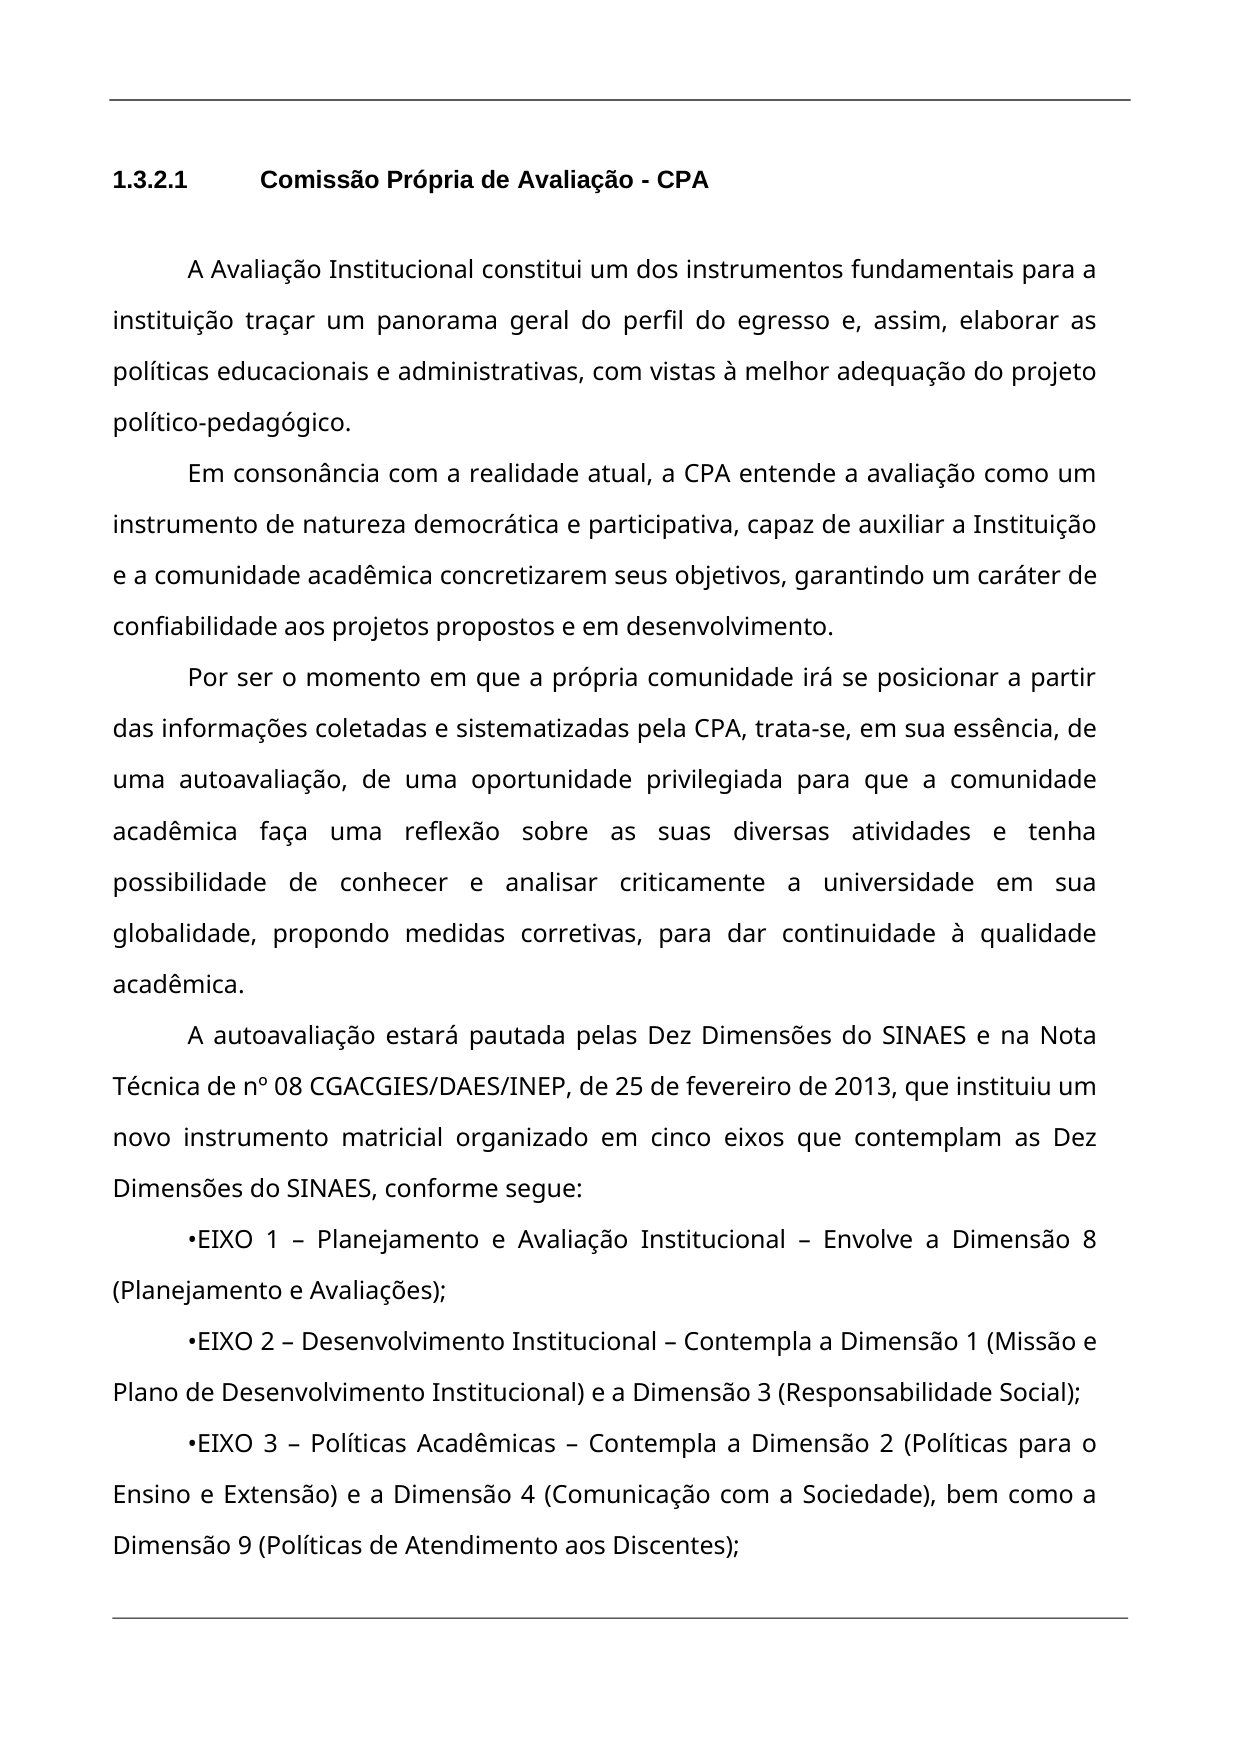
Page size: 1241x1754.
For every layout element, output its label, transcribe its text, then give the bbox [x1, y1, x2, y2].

text •EIXO 2 – Desenvolvimento Institucional – Contempla a Dimensão 1 (Missão e Plano de Desenvolvimento Institucional) e a Dimensão 3 (Responsabilidade Social); [112, 1324, 1098, 1409]
text A autoavaliação estará pautada pelas Dez Dimensões do SINAES e na Nota Técnica de nº 08 CGACGIES/DAES/INEP, de 25 de fevereiro de 2013, que instituiu um novo instrumento matricial organizado em cinco eixos que contemplam as Dez Dimensões do SINAES, conforme segue: [112, 1017, 1098, 1204]
text Por ser o momento em que a própria comunidade irá se posicionar a partir das informações coletadas e sistematizadas pela CPA, trata-se, em sua essência, de uma autoavaliação, de uma oportunidade privilegiada para que a comunidade acadêmica faça uma reflexão sobre as suas diversas atividades e tenha possibilidade de conhecer e analisar criticamente a universidade em sua globalidade, propondo medidas corretivas, para dar continuidade à qualidade acadêmica. [112, 660, 1098, 1000]
text •EIXO 3 – Políticas Acadêmicas – Contempla a Dimensão 2 (Políticas para o Ensino e Extensão) e a Dimensão 4 (Comunicação com a Sociedade), bem como a Dimensão 9 (Políticas de Atendimento aos Discentes); [112, 1426, 1098, 1562]
text •EIXO 1 – Planejamento e Avaliação Institucional – Envolve a Dimensão 8 (Planejamento e Avaliações); [112, 1222, 1098, 1307]
text A Avaliação Institucional constitui um dos instrumentos fundamentais para a instituição traçar um panorama geral do perfil do egresso e, assim, elaborar as políticas educacionais e administrativas, com vistas à melhor adequação do projeto político-pedagógico. [112, 252, 1098, 439]
subtitle Comissão Própria de Avaliação - CPA [112, 165, 1228, 194]
text Em consonância com a realidade atual, a CPA entende a avaliação como um instrumento de natureza democrática e participativa, capaz de auxiliar a Instituição e a comunidade acadêmica concretizarem seus objetivos, garantindo um caráter de confiabilidade aos projetos propostos e em desenvolvimento. [112, 456, 1098, 643]
